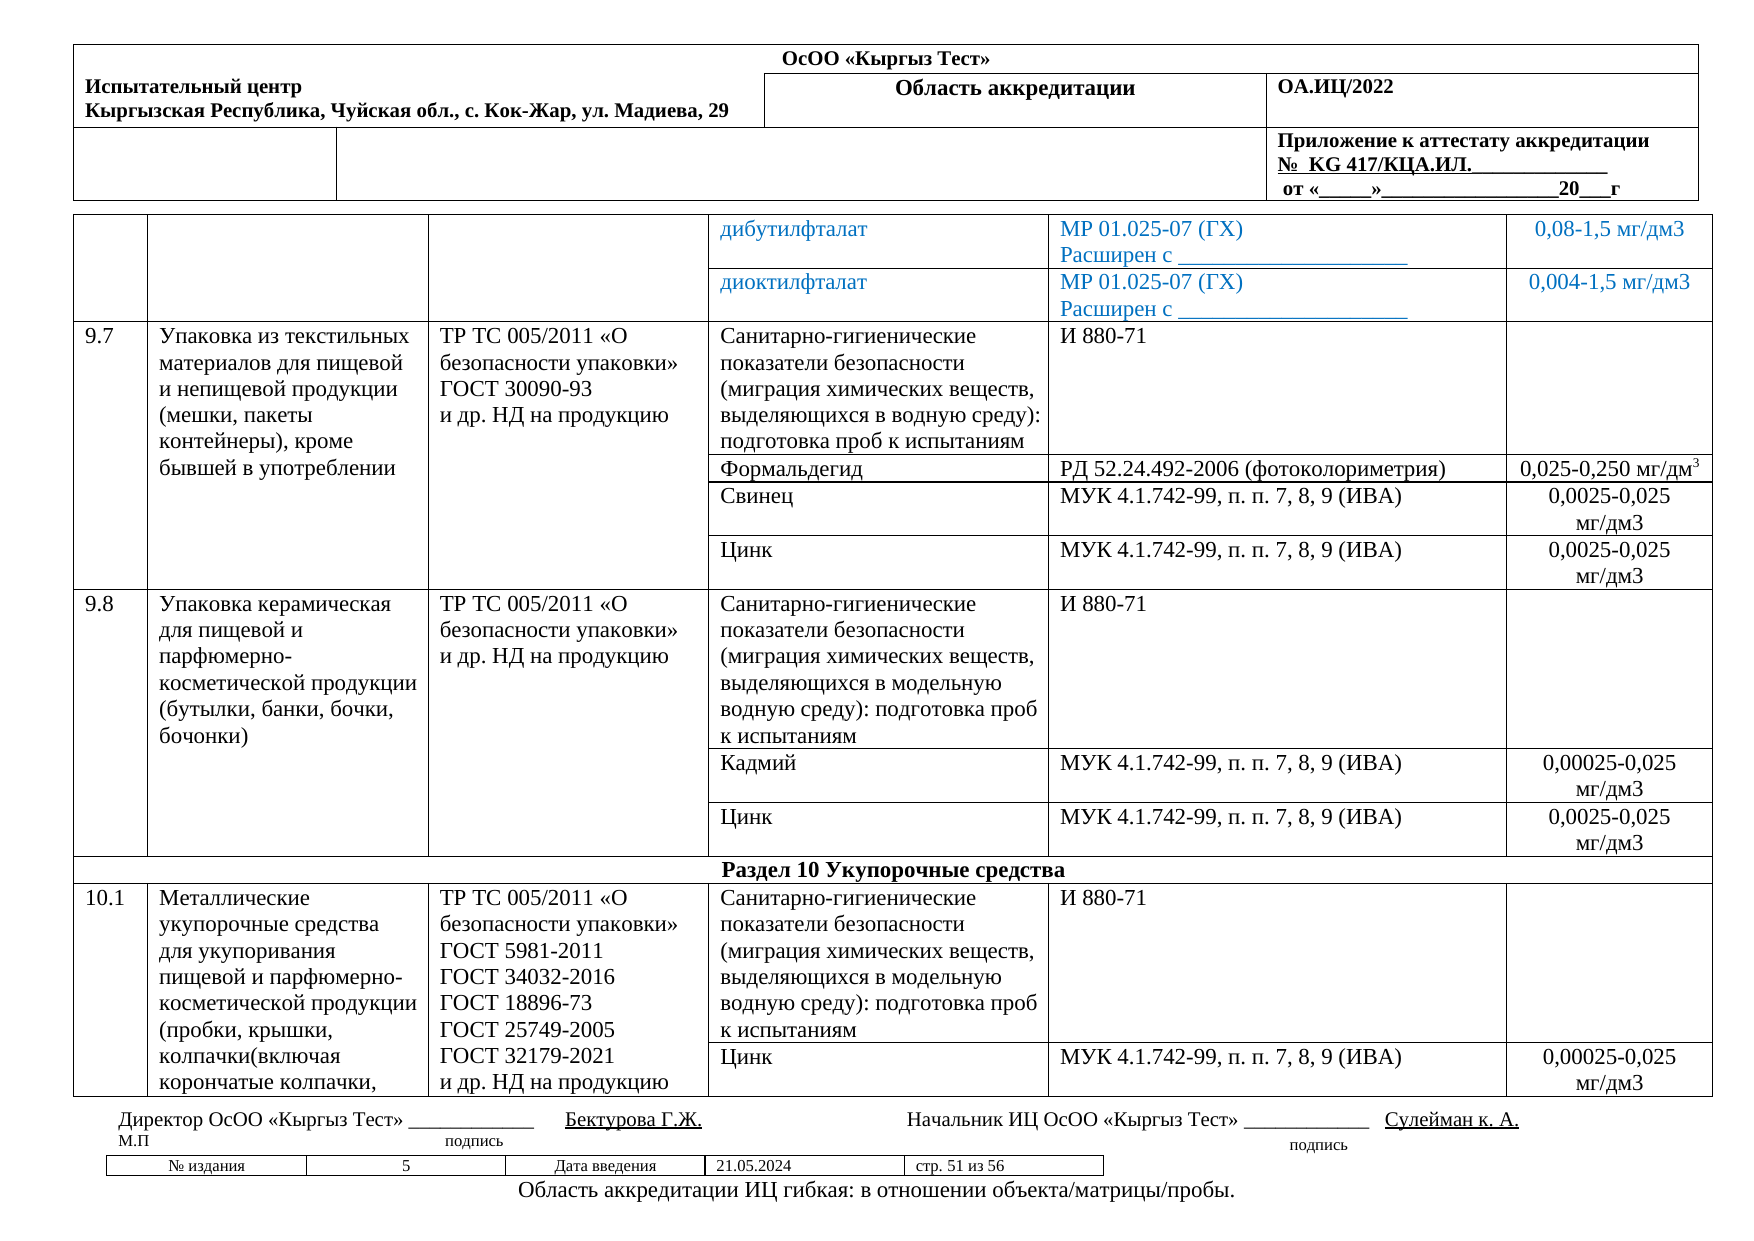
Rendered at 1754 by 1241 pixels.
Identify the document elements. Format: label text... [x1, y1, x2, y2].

table_cell ТР ТС 005/2011 «О безопасности упаковки» ГОСТ 5981-2011 ГОСТ 34032-2016 ГОСТ 18896-73 ГОСТ 25749-2005 ГОСТ 32179-2021 и др. НД на продукцию [429, 884, 708, 1096]
table_cell Цинк [709, 536, 1048, 589]
table_cell Санитарно-гигиенические показатели безопасности (миграция химических веществ, выделяющихся в модельную водную среду): подготовка проб к испытаниям [709, 590, 1048, 748]
table_cell Упаковка из текстильных материалов для пищевой и непищевой продукции (мешки, пакеты контейнеры), кроме бывшей в употреблении [148, 322, 428, 589]
table_cell 0,0025-0,025 мг/дм3 [1507, 483, 1712, 535]
table_cell РД 52.24.492-2006 (фотоколориметрия) [1049, 455, 1506, 481]
table_cell 0,025-0,250 мг/дм3 [1507, 455, 1712, 481]
table_cell И 880-71 [1049, 590, 1506, 748]
table_cell Цинк [709, 1043, 1048, 1096]
table_cell ТР ТС 005/2011 «О безопасности упаковки» и др. НД на продукцию [429, 590, 708, 856]
table_cell Раздел 10 Укупорочные средства [74, 857, 1712, 883]
table_cell И 880-71 [1049, 322, 1506, 454]
table_cell МУК 4.1.742-99, п. п. 7, 8, 9 (ИВА) [1049, 536, 1506, 589]
table_cell 10.1 [74, 884, 147, 1096]
table_cell 9.7 [74, 322, 147, 589]
table_cell 0,0025-0,025 мг/дм3 [1507, 803, 1712, 856]
table_cell Упаковка керамическая для пищевой и парфюмерно-косметической продукции (бутылки, банки, бочки, бочонки) [148, 590, 428, 856]
table_cell [1507, 884, 1712, 1042]
table_cell дибутилфталат [709, 215, 1048, 267]
table_cell Свинец [709, 483, 1048, 535]
table_cell МУК 4.1.742-99, п. п. 7, 8, 9 (ИВА) [1049, 749, 1506, 802]
table_cell МУК 4.1.742-99, п. п. 7, 8, 9 (ИВА) [1049, 803, 1506, 856]
table_cell МР 01.025-07 (ГХ) Расширен с ____________________ [1049, 215, 1506, 267]
table_cell ТР ТС 005/2011 «О безопасности упаковки» ГОСТ 30090-93 и др. НД на продукцию [429, 322, 708, 589]
table_cell МУК 4.1.742-99, п. п. 7, 8, 9 (ИВА) [1049, 483, 1506, 535]
table_cell Металлические укупорочные средства для укупоривания пищевой и парфюмерно- косметической продукции (пробки, крышки, колпачки(включая корончатые колпачки, завинчивающиеся колпачки и колпачки с устройством для разливки), кронен-пробки, крышки- высечки, мюзле, скобы) [148, 884, 428, 1096]
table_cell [1049, 1043, 1506, 1096]
table_cell Цинк [709, 803, 1048, 856]
table_cell Кадмий [709, 749, 1048, 802]
table_cell 9.8 [74, 590, 147, 856]
table_cell 0,00025-0,025 мг/дм3 [1507, 1043, 1712, 1096]
table_cell 0,0025-0,025 мг/дм3 [1507, 536, 1712, 589]
table_cell 0,00025-0,025 мг/дм3 [1507, 749, 1712, 802]
table_cell [1507, 590, 1712, 748]
table_cell Санитарно-гигиенические показатели безопасности (миграция химических веществ, выделяющихся в водную среду): подготовка проб к испытаниям [709, 322, 1048, 454]
table_cell Формальдегид [709, 455, 1048, 481]
table_cell МР 01.025-07 (ГХ) Расширен с ____________________ [1049, 269, 1506, 321]
table_cell 0,004-1,5 мг/дм3 [1507, 269, 1712, 321]
table_cell Санитарно-гигиенические показатели безопасности (миграция химических веществ, выделяющихся в модельную водную среду): подготовка проб к испытаниям [709, 884, 1048, 1042]
table_cell И 880-71 [1049, 884, 1506, 1042]
table_cell 0,08-1,5 мг/дм3 [1507, 215, 1712, 267]
table_cell диоктилфталат [709, 269, 1048, 321]
table_cell [1507, 322, 1712, 454]
